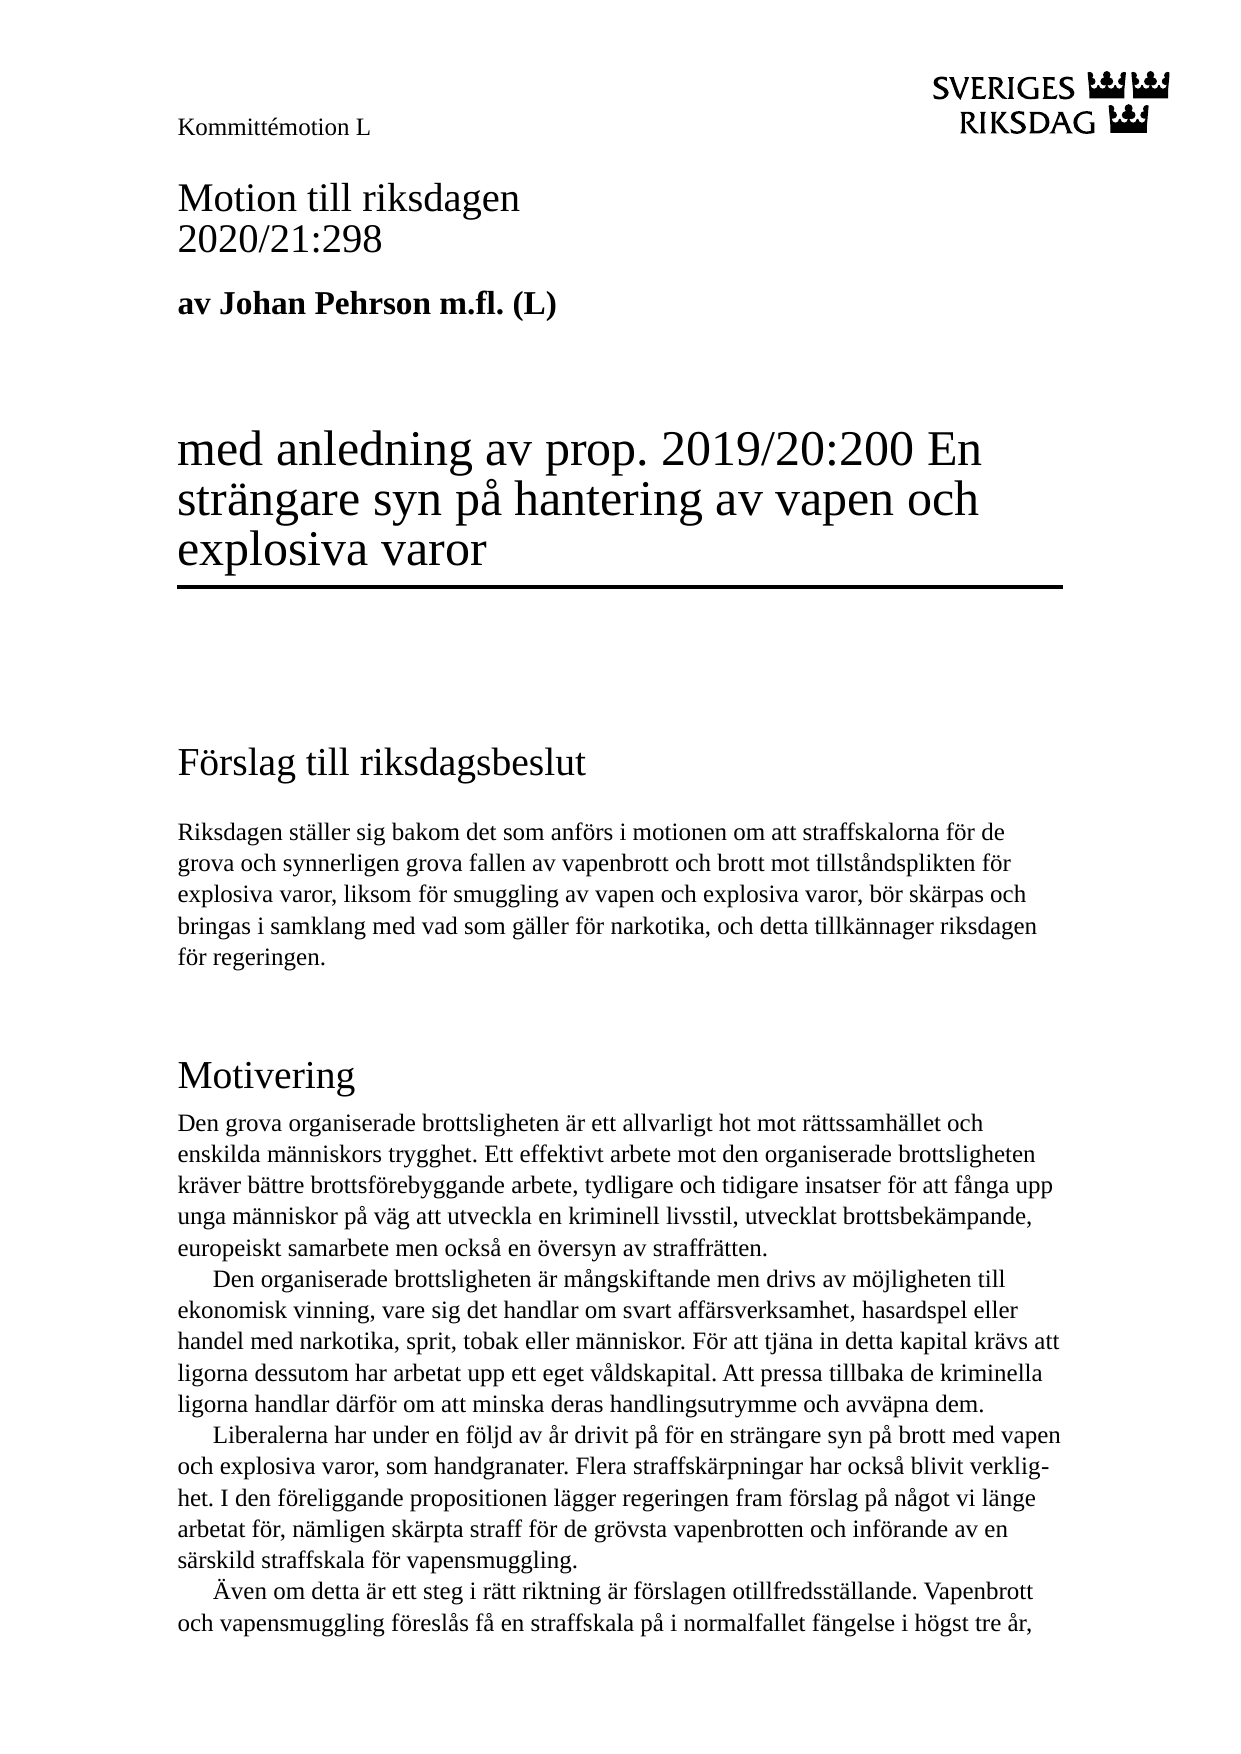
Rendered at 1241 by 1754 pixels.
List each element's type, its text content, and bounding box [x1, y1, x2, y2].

text Den grova organiserade brottsligheten är ett allvarligt hot mot rättssamhället och enskilda människors trygghet. Ett effektivt arbete mot den organiserade brottsligheten kräver bättre brottsförebyggande arbete, tydligare och tidigare insatser för att fånga upp unga människor på väg att utveckla en kriminell livsstil, utvecklat brottsbekämpande, europeiskt samarbete men också en översyn av straffrätten. [177, 1105, 1063, 1261]
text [177, 1574, 1063, 1636]
text Liberalerna har under en följd av år drivit på för en strängare syn på brott med vapen och explosiva varor, som handgranater. Flera straffskärpningar har också blivit verklighet. I den föreliggande propositionen lägger regeringen fram förslag på något vi länge arbetat för, nämligen skärpta straff för de grövsta vapenbrotten och införande av en särskild straffskala för vapensmuggling. [177, 1418, 1063, 1574]
text Den organiserade brottsligheten är mångskiftande men drivs av möjligheten till ekonomisk vinning, vare sig det handlar om svart affärsverksamhet, hasardspel eller handel med narkotika, sprit, tobak eller människor. För att tjäna in detta kapital krävs att ligorna dessutom har arbetat upp ett eget våldskapital. Att pressa tillbaka de kriminella ligorna handlar därför om att minska deras handlingsutrymme och avväpna dem. [177, 1261, 1063, 1418]
